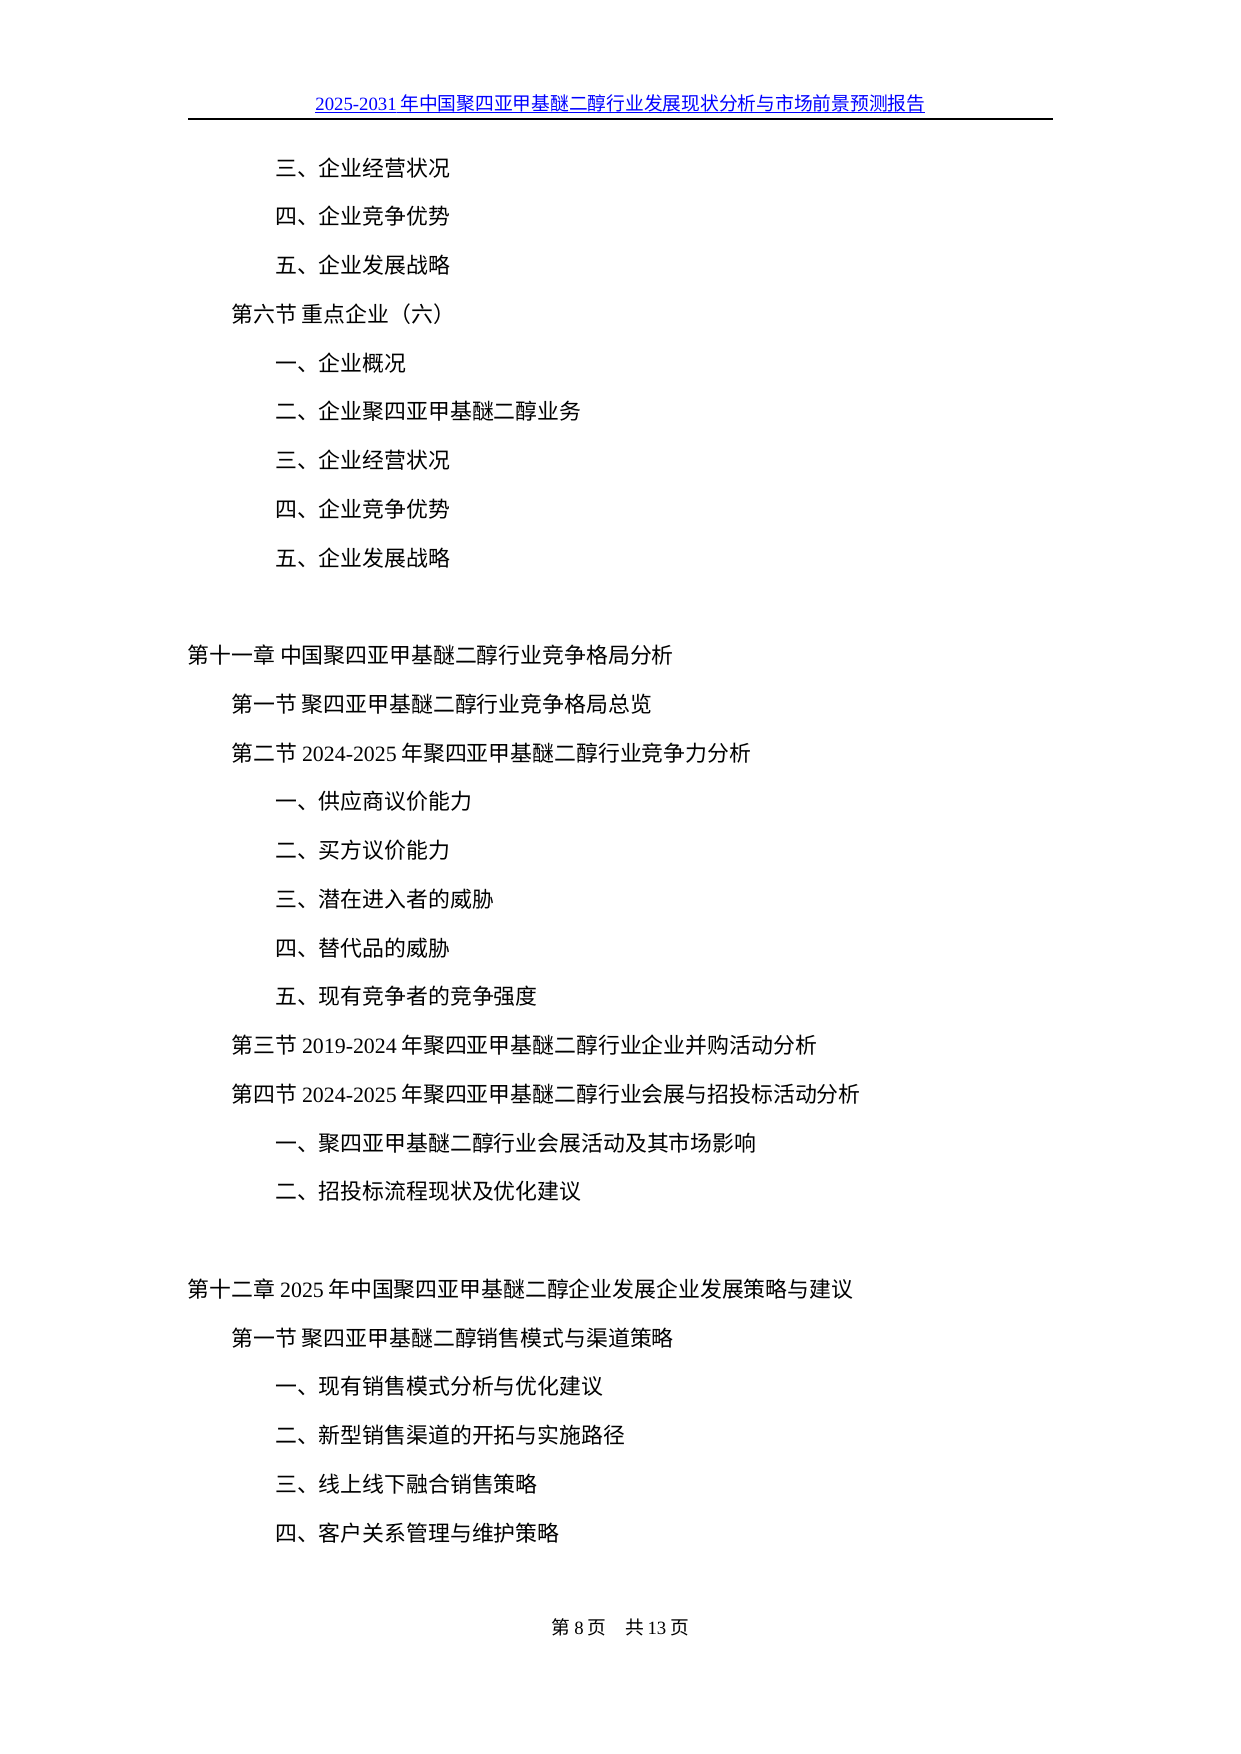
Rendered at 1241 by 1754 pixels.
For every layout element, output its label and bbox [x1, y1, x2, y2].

text [187, 150, 1053, 1548]
